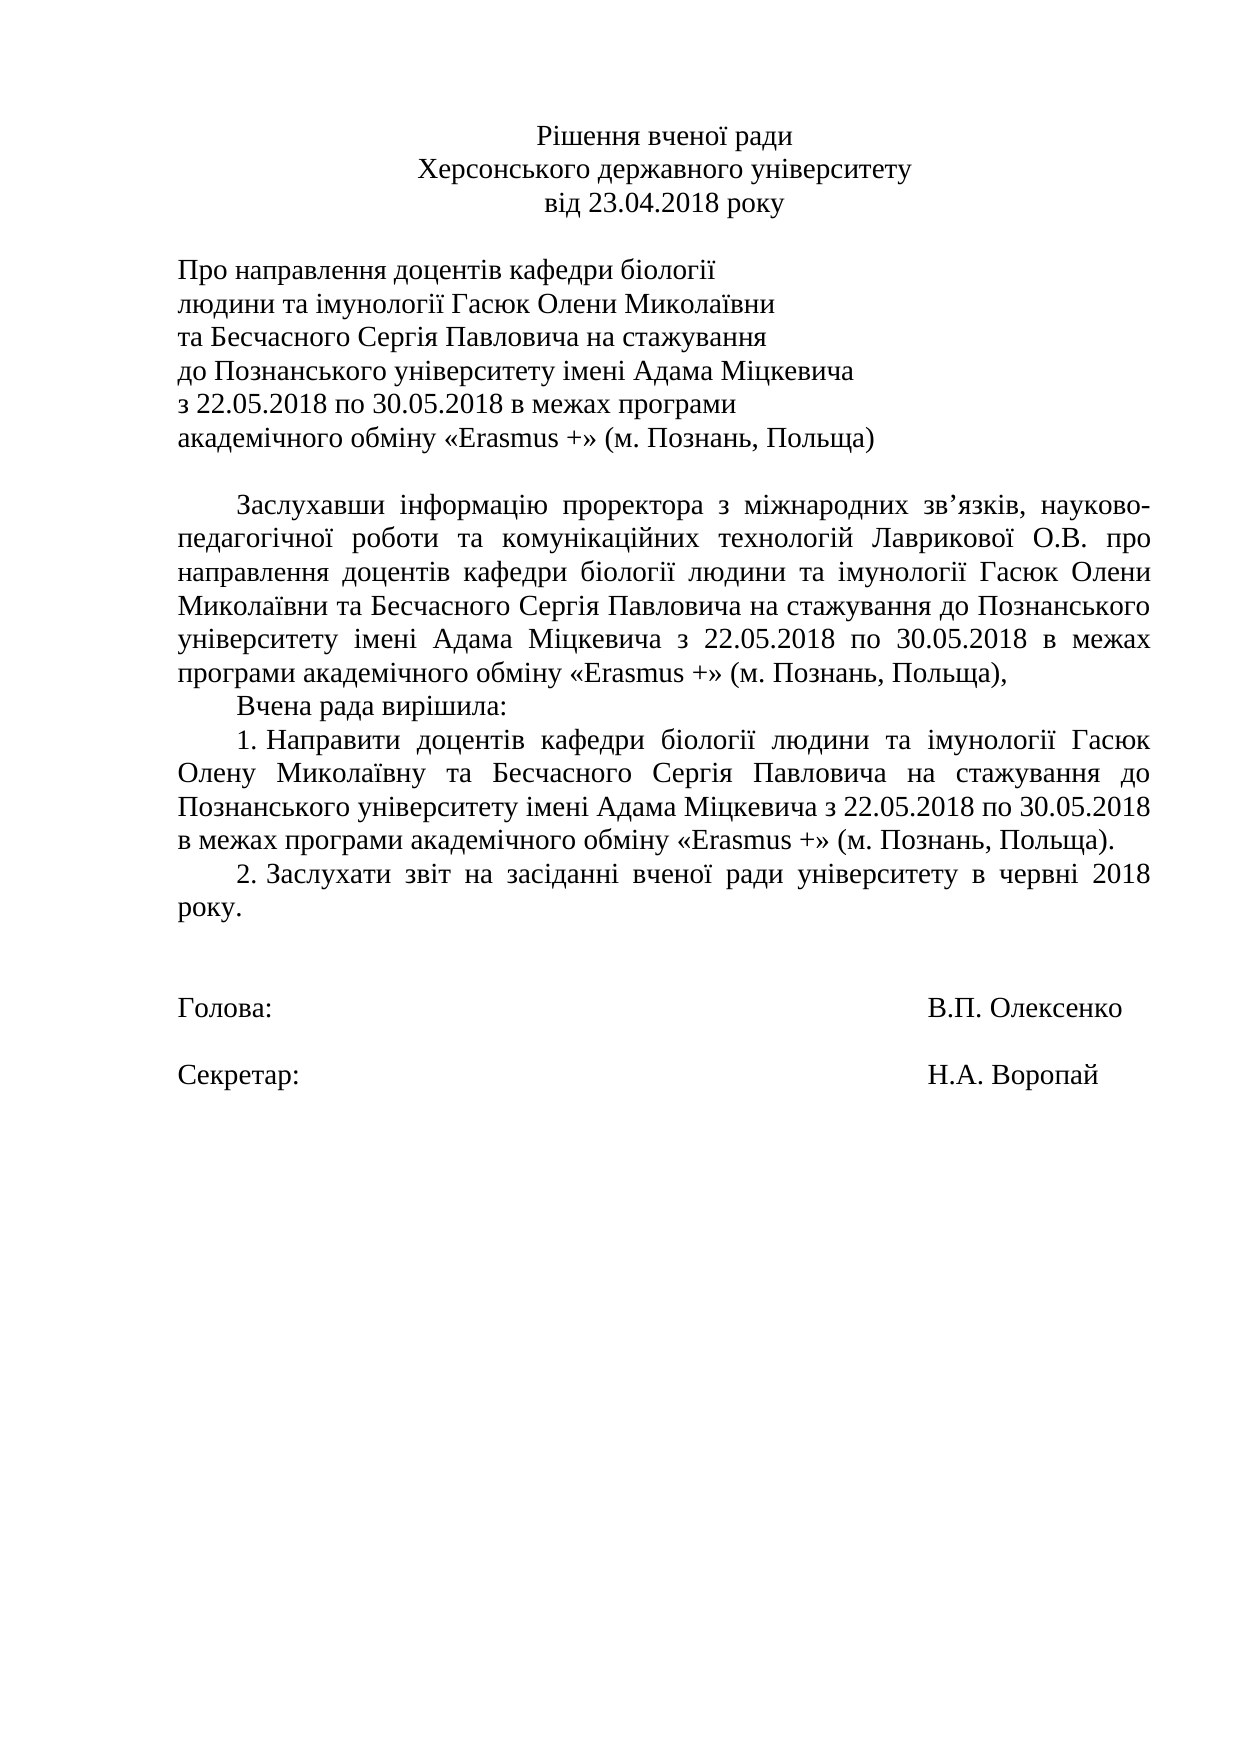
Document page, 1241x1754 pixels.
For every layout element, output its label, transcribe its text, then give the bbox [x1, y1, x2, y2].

list Направити доцентів кафедри біології людини та імунології Гасюк Олену Миколаївну та Бесчасного Сергія Павловича на стажування до Познанського університету імені Адама Міцкевича з 22.05.2018 по 30.05.2018 в межах програми академічного обміну «Erasmus +» (м. Познань, Польща). [177, 722, 1152, 856]
list Заслухати звіт на засіданні вченої ради університету в червні 2018 року. [177, 856, 1152, 923]
text Голова: В.П. Олексенко [177, 990, 1152, 1024]
text академічного обміну «Erasmus +» (м. Познань, Польща) [177, 420, 1152, 453]
text Заслухавши інформацію проректора з міжнародних зв’язків, науково-педагогічної роботи та комунікаційних технологій Лаврикової О.В. про направлення доцентів кафедри біології людини та імунології Гасюк Олени Миколаївни та Бесчасного Сергія Павловича на стажування до Познанського університету імені Адама Міцкевича з 22.05.2018 по 30.05.2018 в межах програми академічного обміну «Erasmus +» (м. Познань, Польща), [177, 487, 1152, 688]
text від 23.04.2018 року [177, 185, 1152, 219]
subtitle Рішення вченої ради [177, 118, 1152, 152]
text Вчена рада вирішила: [177, 688, 1152, 722]
text Секретар: Н.А. Воропай [177, 1057, 1152, 1091]
text до Познанського університету імені Адама Міцкевича [177, 353, 1152, 386]
text Про направлення доцентів кафедри біології [177, 252, 1152, 286]
text та Бесчасного Сергія Павловича на стажування [177, 319, 1152, 353]
subtitle Херсонського державного університету [177, 152, 1152, 185]
text людини та імунології Гасюк Олени Миколаївни [177, 286, 1152, 319]
text з 22.05.2018 по 30.05.2018 в межах програми [177, 386, 1152, 420]
